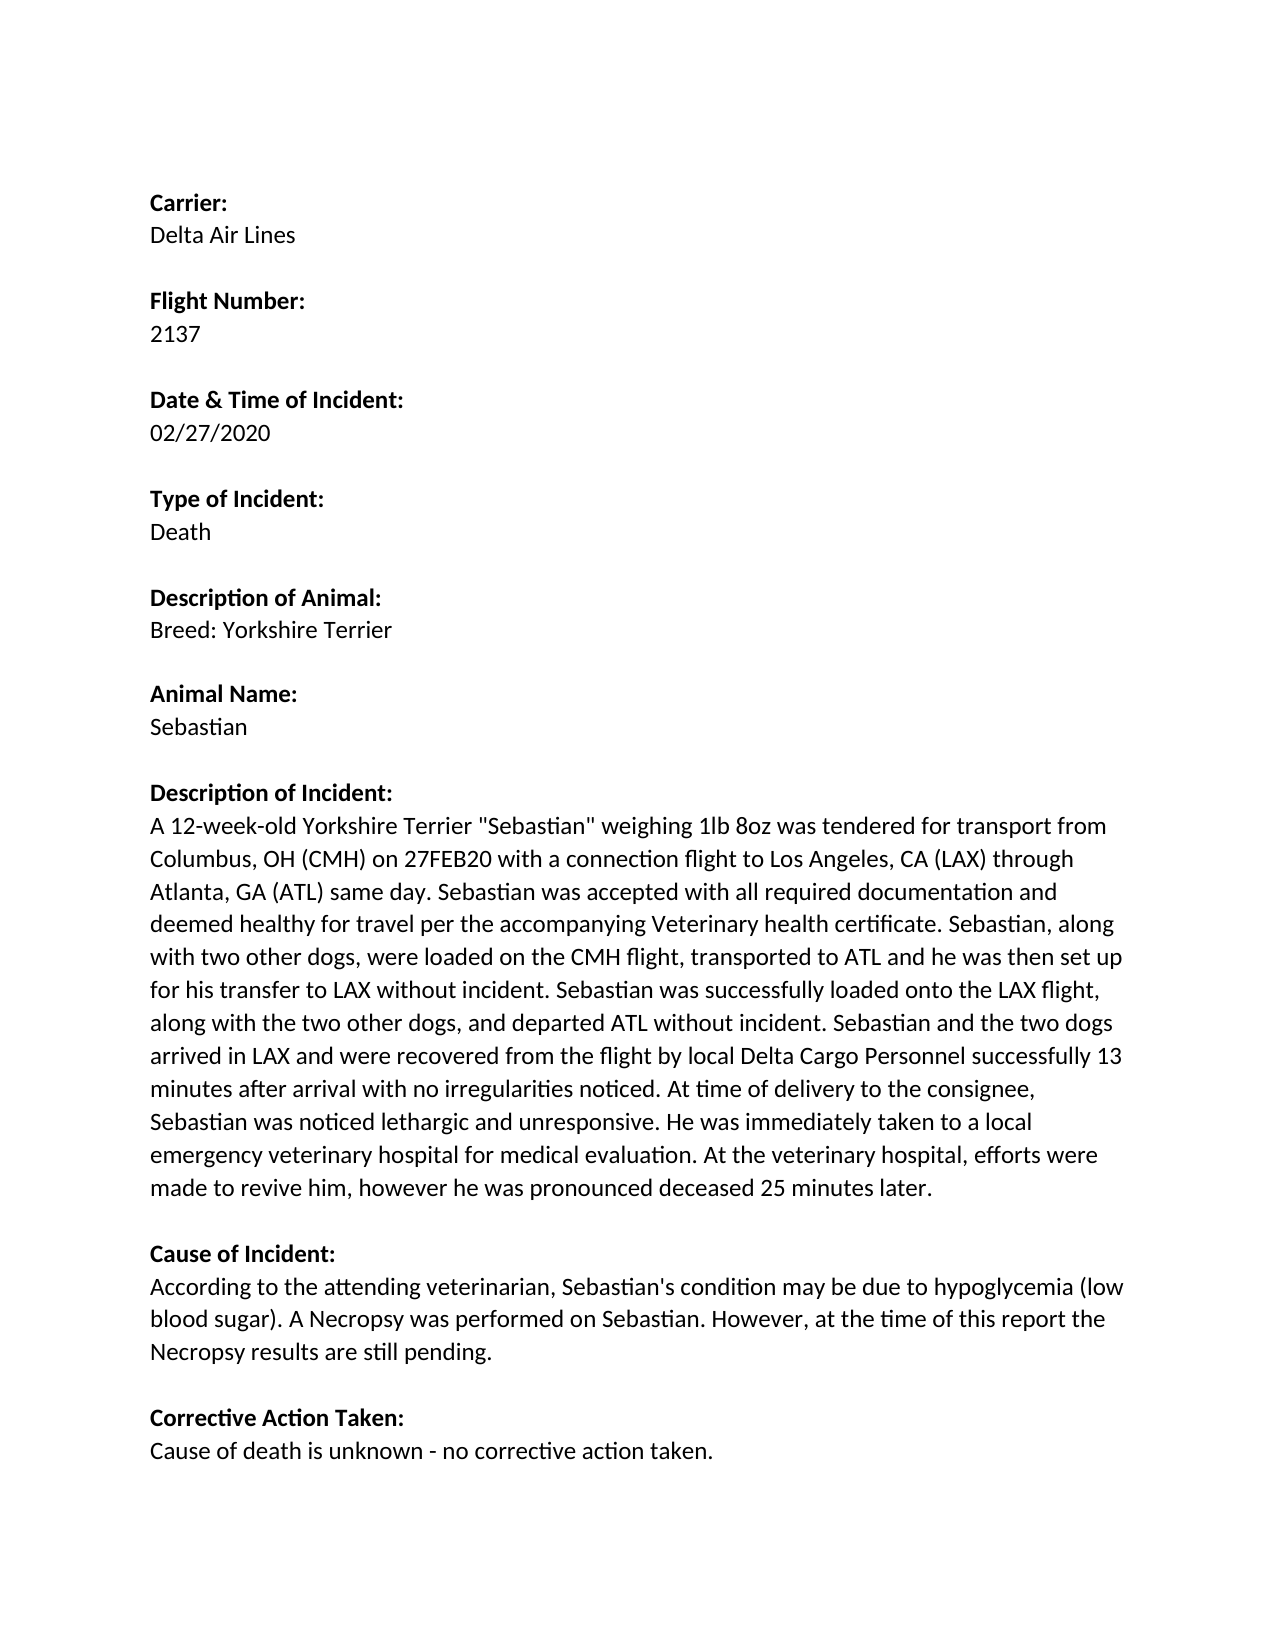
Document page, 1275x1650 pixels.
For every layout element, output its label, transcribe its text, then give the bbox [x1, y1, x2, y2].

text Carrier: Delta Air Lines Flight Number: 2137 Date & Time of Incident: 02/27/2020 Type of Incident: Death Description of Animal: Breed: Yorkshire Terrier Animal Name: Sebastian Description of Incident: A 12-week-old Yorkshire Terrier "Sebastian" weighing 1lb 8oz was tendered for transport from Columbus, OH (CMH) on 27FEB20 with a connection flight to Los Angeles, CA (LAX) through Atlanta, GA (ATL) same day. Sebastian was accepted with all required documentation and deemed healthy for travel per the accompanying Veterinary health certificate. Sebastian, along with two other dogs, were loaded on the CMH flight, transported to ATL and he was then set up for his transfer to LAX without incident. Sebastian was successfully loaded onto the LAX flight, along with the two other dogs, and departed ATL without incident. Sebastian and the two dogs arrived in LAX and were recovered from the flight by local Delta Cargo Personnel successfully 13 minutes after arrival with no irregularities noticed. At time of delivery to the consignee, Sebastian was noticed lethargic and unresponsive. He was immediately taken to a local emergency veterinary hospital for medical evaluation. At the veterinary hospital, efforts were made to revive him, however he was pronounced deceased 25 minutes later. Cause of Incident: According to the attending veterinarian, Sebastian's condition may be due to hypoglycemia (low blood sugar). A Necropsy was performed on Sebastian. However, at the time of this report the Necropsy results are still pending. Corrective Action Taken: Cause of death is unknown - no corrective action taken. [150, 150, 1125, 1466]
